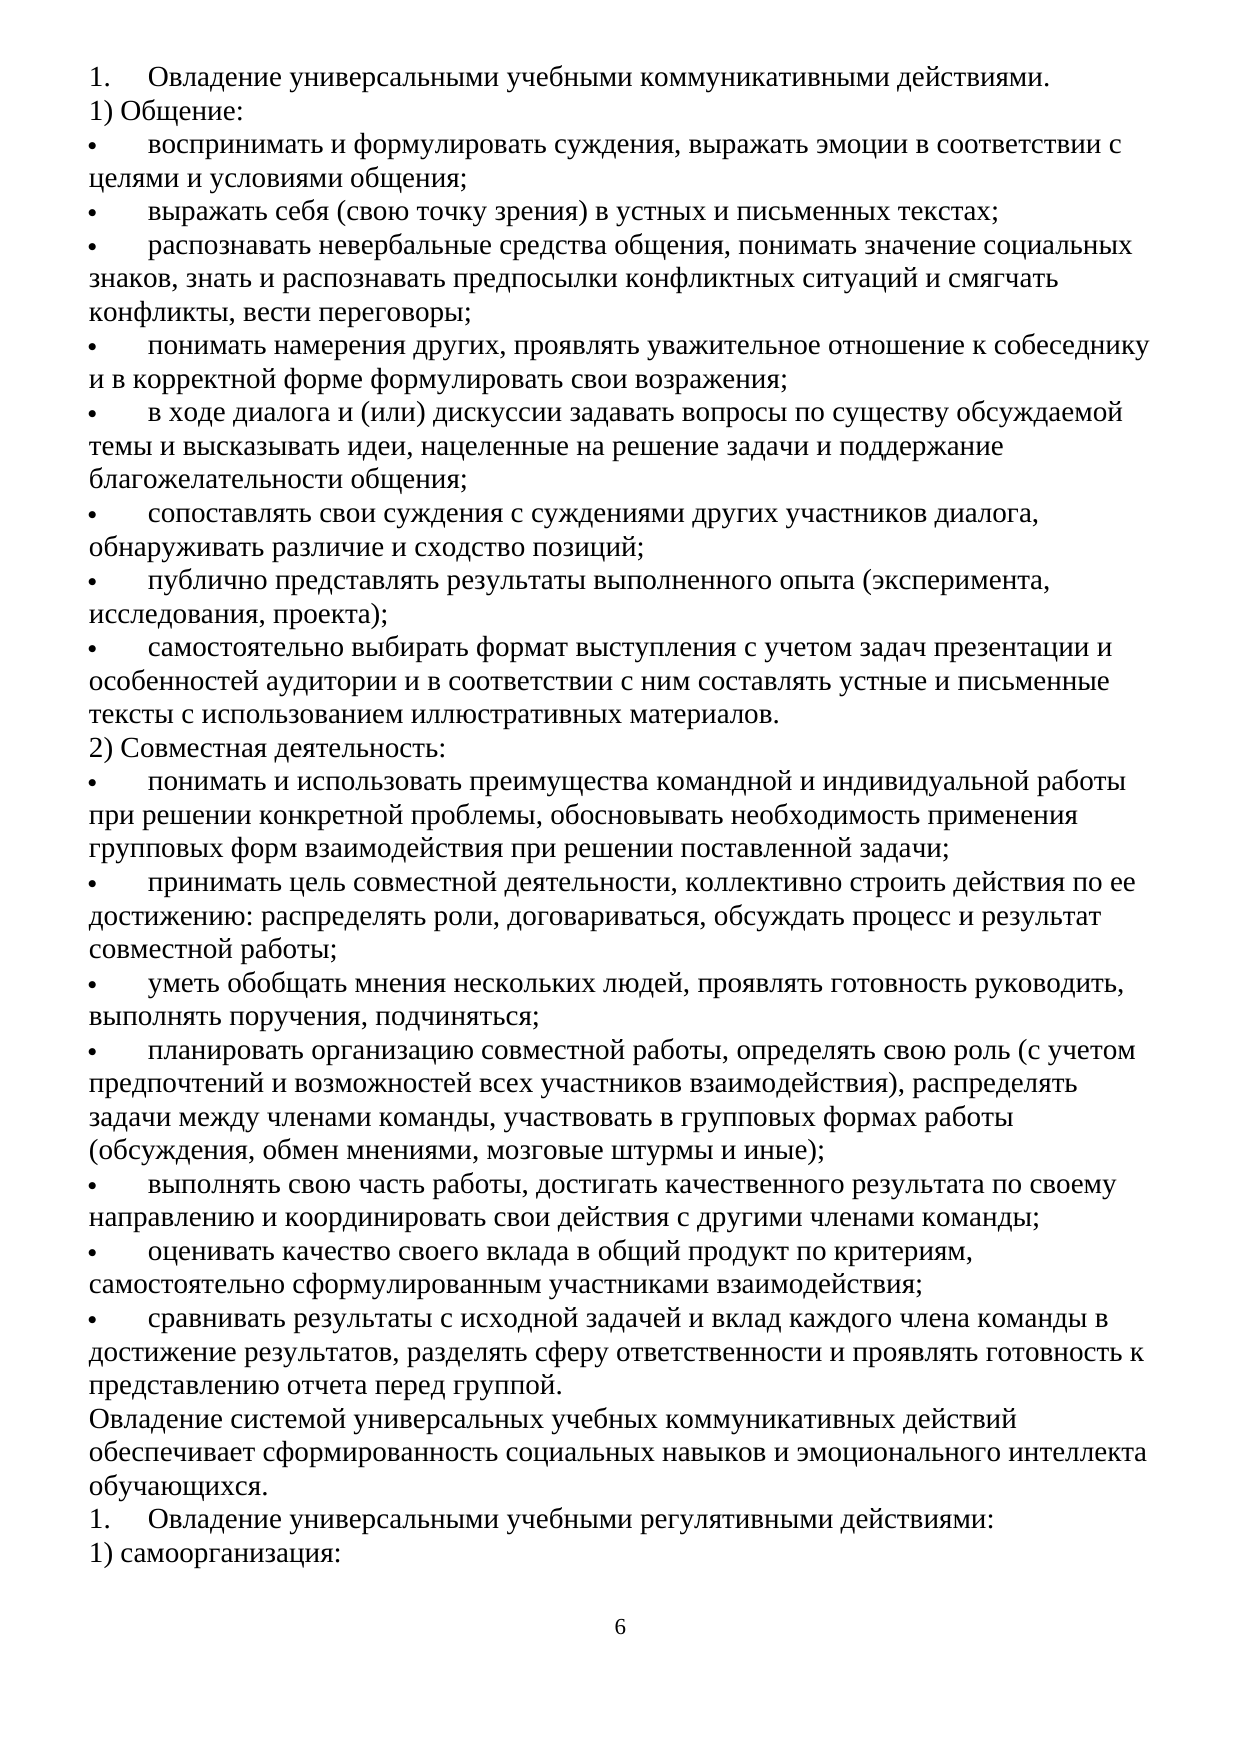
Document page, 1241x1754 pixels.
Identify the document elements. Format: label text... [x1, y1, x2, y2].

list распознавать невербальные средства общения, понимать значение социальных знаков, знать и распознавать предпосылки конфликтных ситуаций и смягчать конфликты, вести переговоры; [89, 227, 1152, 327]
text 1) Общение: [89, 93, 1152, 126]
text 1) самоорганизация: [89, 1535, 1152, 1568]
list принимать цель совместной деятельности, коллективно строить действия по ее достижению: распределять роли, договариваться, обсуждать процесс и результат совместной работы; [89, 864, 1152, 965]
list самостоятельно выбирать формат выступления с учетом задач презентации и особенностей аудитории и в соответствии с ним составлять устные и письменные тексты с использованием иллюстративных материалов. [89, 629, 1152, 730]
list уметь обобщать мнения нескольких людей, проявлять готовность руководить, выполнять поручения, подчиняться; [89, 965, 1152, 1032]
list оценивать качество своего вклада в общий продукт по критериям, самостоятельно сформулированным участниками взаимодействия; [89, 1233, 1152, 1300]
list понимать и использовать преимущества командной и индивидуальной работы при решении конкретной проблемы, обосновывать необходимость применения групповых форм взаимодействия при решении поставленной задачи; [89, 763, 1152, 864]
list понимать намерения других, проявлять уважительное отношение к собеседнику и в корректной форме формулировать свои возражения; [89, 327, 1152, 394]
list сравнивать результаты с исходной задачей и вклад каждого члена команды в достижение результатов, разделять сферу ответственности и проявлять готовность к представлению отчета перед группой. [89, 1300, 1152, 1401]
list публично представлять результаты выполненного опыта (эксперимента, исследования, проекта); [89, 562, 1152, 629]
list воспринимать и формулировать суждения, выражать эмоции в соответствии с целями и условиями общения; [89, 126, 1152, 193]
list выполнять свою часть работы, достигать качественного результата по своему направлению и координировать свои действия с другими членами команды; [89, 1166, 1152, 1233]
text Овладение системой универсальных учебных коммуникативных действий обеспечивает сформированность социальных навыков и эмоционального интеллекта обучающихся. [89, 1401, 1152, 1501]
list Овладение универсальными учебными коммуникативными действиями. [89, 59, 1152, 93]
list Овладение универсальными учебными регулятивными действиями: [89, 1501, 1152, 1535]
list в ходе диалога и (или) дискуссии задавать вопросы по существу обсуждаемой темы и высказывать идеи, нацеленные на решение задачи и поддержание благожелательности общения; [89, 394, 1152, 495]
text 2) Совместная деятельность: [89, 730, 1152, 763]
list сопоставлять свои суждения с суждениями других участников диалога, обнаруживать различие и сходство позиций; [89, 495, 1152, 562]
list выражать себя (свою точку зрения) в устных и письменных текстах; [89, 193, 1152, 227]
list планировать организацию совместной работы, определять свою роль (с учетом предпочтений и возможностей всех участников взаимодействия), распределять задачи между членами команды, участвовать в групповых формах работы (обсуждения, обмен мнениями, мозговые штурмы и иные); [89, 1032, 1152, 1166]
